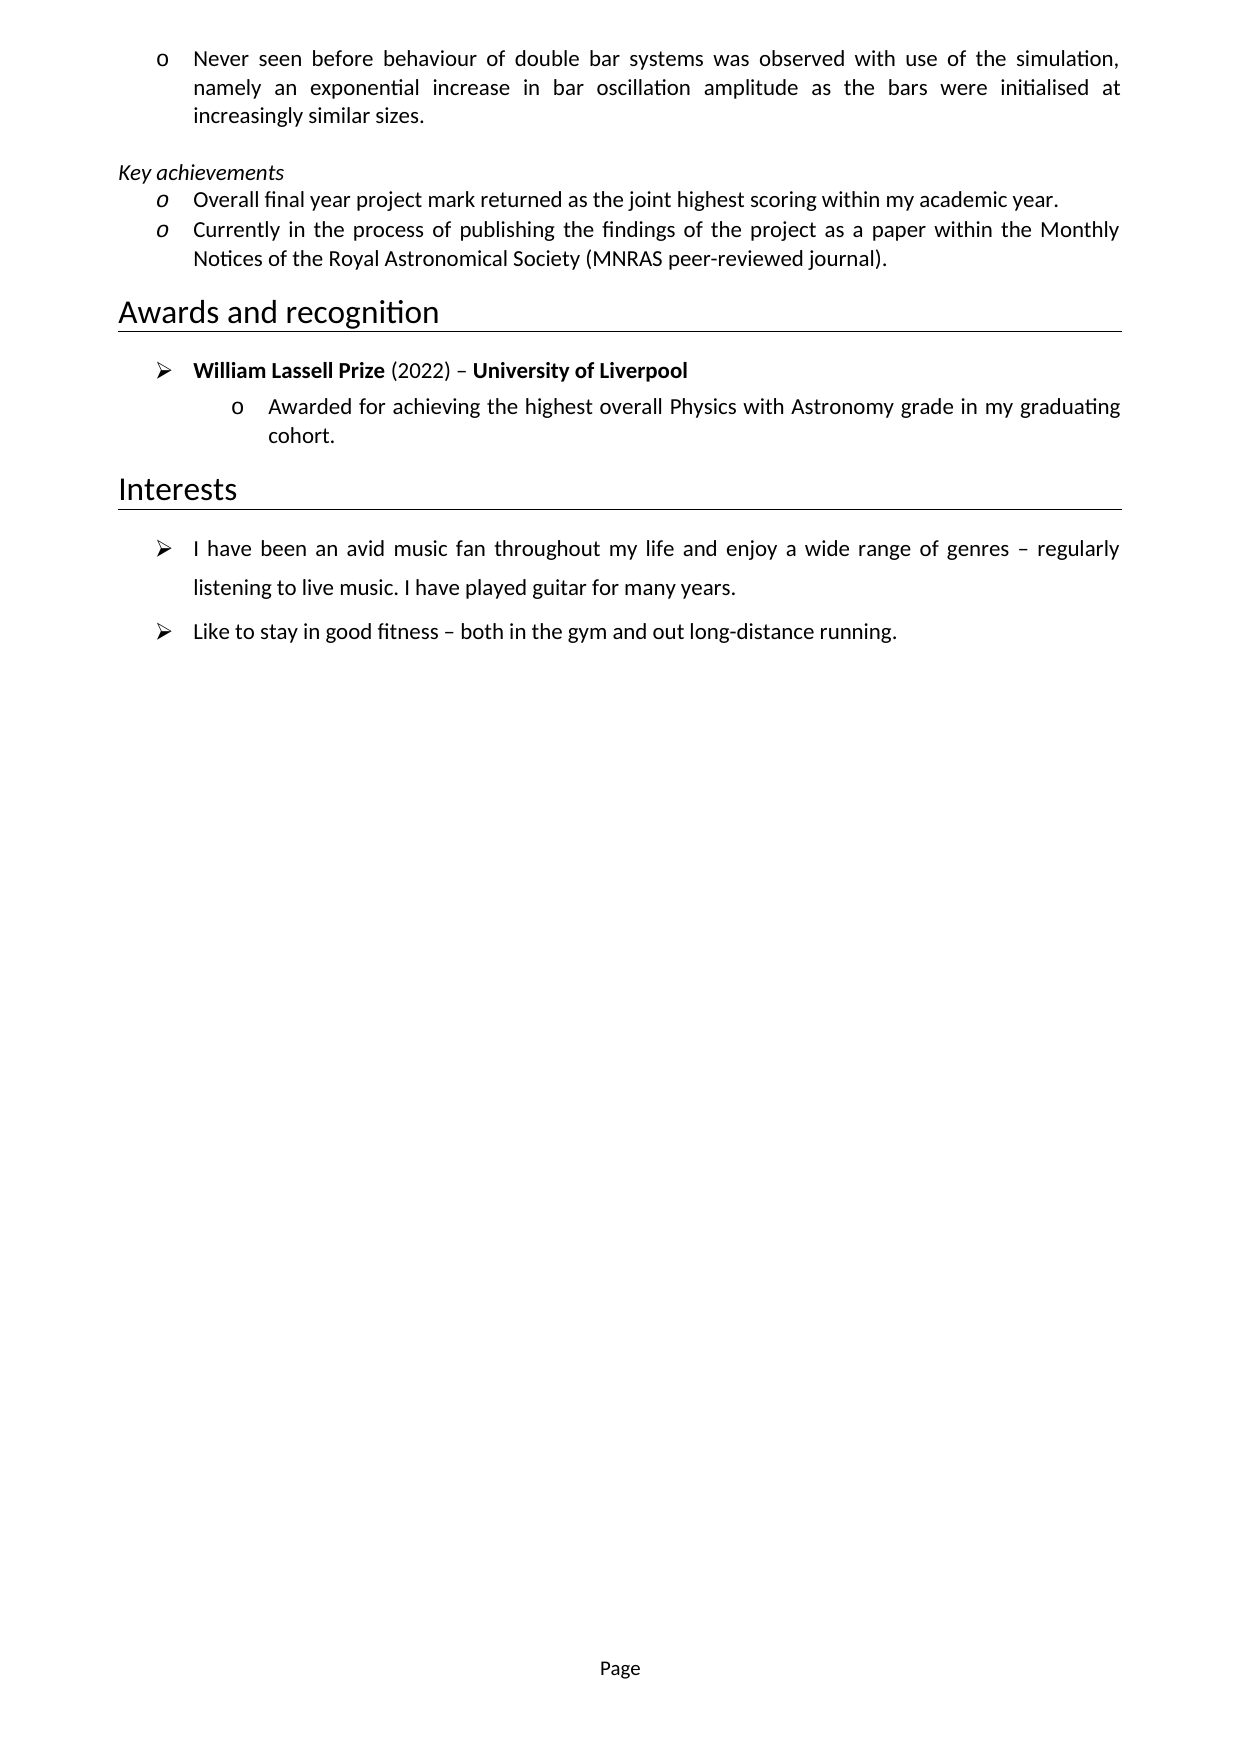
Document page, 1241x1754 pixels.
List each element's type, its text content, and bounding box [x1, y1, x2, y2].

list Overall final year project mark returned as the joint highest scoring within my academic year. [156, 186, 1122, 215]
list William Lassell Prize (2022) – University of Liverpool [156, 345, 1122, 392]
list Awarded for achieving the highest overall Physics with Astronomy grade in my graduating cohort. [231, 392, 1122, 449]
list Never seen before behaviour of double bar systems was observed with use of the simulation, namely an exponential increase in bar oscillation amplitude as the bars were initialised at increasingly similar sizes. [156, 44, 1122, 129]
text Interests [118, 468, 1122, 509]
text Awards and recognition [118, 291, 1122, 331]
list I have been an avid music fan throughout my life and enjoy a wide range of genres – regularly listening to live music. I have played guitar for many years. [156, 522, 1122, 601]
list Like to stay in good fitness – both in the gym and out long-distance running. [156, 606, 1122, 652]
text Key achievements [118, 158, 1122, 186]
list Currently in the process of publishing the findings of the project as a paper within the Monthly Notices of the Royal Astronomical Society (MNRAS peer-reviewed journal). [156, 215, 1122, 272]
